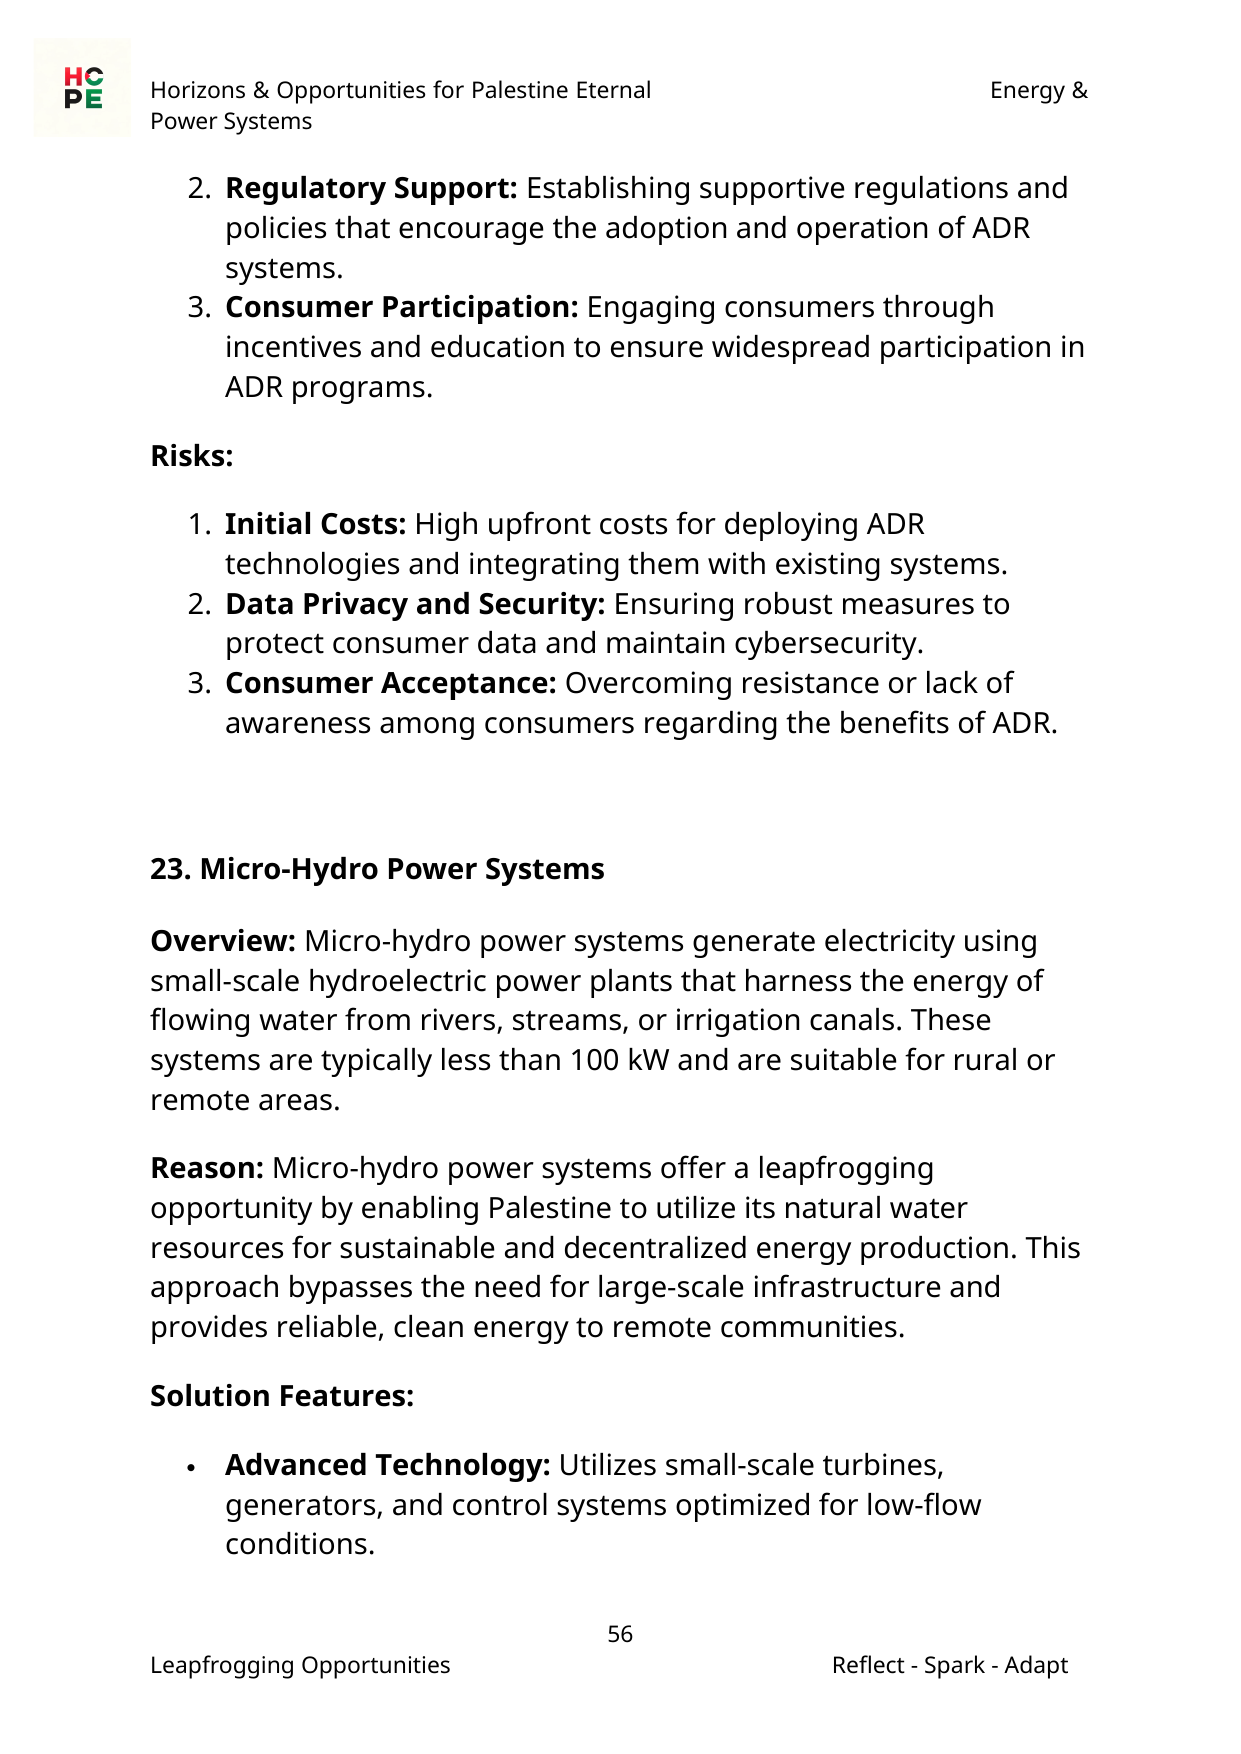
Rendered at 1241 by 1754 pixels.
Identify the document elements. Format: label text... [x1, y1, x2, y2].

list Advanced Technology: Utilizes small-scale turbines, generators, and control systems optimized for low-flow conditions. [187, 1444, 1090, 1563]
list Consumer Participation: Engaging consumers through incentives and education to ensure widespread participation in ADR programs. [187, 287, 1090, 406]
picture [33, 38, 132, 137]
text Overview: Micro-hydro power systems generate electricity using small-scale hydroelectric power plants that harness the energy of flowing water from rivers, streams, or irrigation canals. These systems are typically less than 100 kW and are suitable for rural or remote areas. [150, 920, 1090, 1118]
text Solution Features: [150, 1375, 1090, 1415]
list Data Privacy and Security: Ensuring robust measures to protect consumer data and maintain cybersecurity. [187, 583, 1090, 662]
text Risks: [150, 435, 1090, 474]
list Consumer Acceptance: Overcoming resistance or lack of awareness among consumers regarding the benefits of ADR. [187, 662, 1090, 742]
list Regulatory Support: Establishing supportive regulations and policies that encourage the adoption and operation of ADR systems. [187, 167, 1090, 287]
text Reason: Micro-hydro power systems offer a leapfrogging opportunity by enabling Palestine to utilize its natural water resources for sustainable and decentralized energy production. This approach bypasses the need for large-scale infrastructure and provides reliable, clean energy to remote communities. [150, 1148, 1090, 1346]
list Initial Costs: High upfront costs for deploying ADR technologies and integrating them with existing systems. [187, 504, 1090, 583]
subtitle 23. Micro-Hydro Power Systems [150, 848, 1090, 888]
